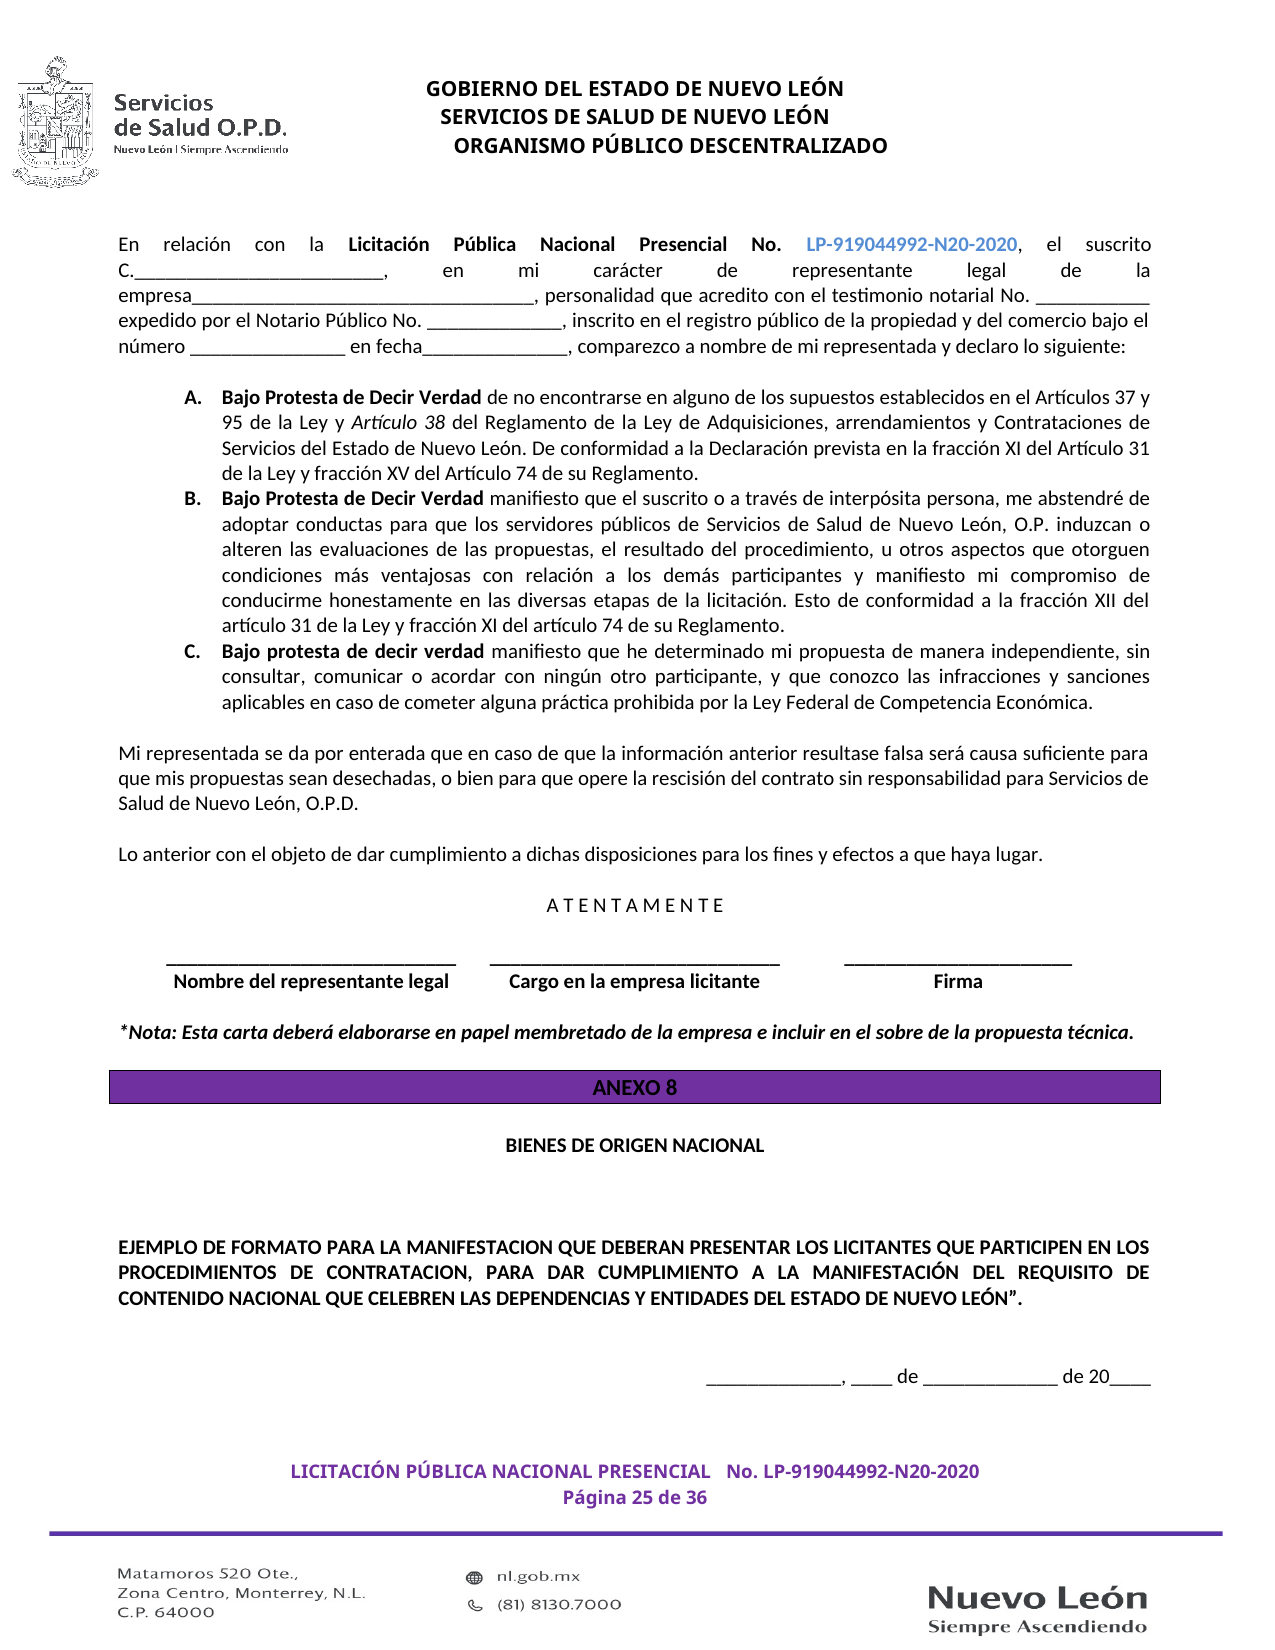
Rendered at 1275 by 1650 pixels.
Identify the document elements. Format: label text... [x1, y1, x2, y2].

text A T E N T A M E N T E [118, 892, 1152, 918]
text _____________, ____ de _____________ de 20____ [118, 1364, 1152, 1389]
text En relación con la Licitación Pública Nacional Presencial No. LP-919044992-N20-2020, el suscrito C.________________________, en mi carácter de representante legal de la empresa_________________________________, personalidad que acredito con el testimonio notarial No. ___________ expedido por el Notario Público No. _____________, inscrito en el registro público de la propiedad y del comercio bajo el número _______________ en fecha______________, comparezco a nombre de mi representada y declaro lo siguiente: [118, 231, 1152, 358]
text Lo anterior con el objeto de dar cumplimiento a dichas disposiciones para los fines y efectos a que haya lugar. [118, 841, 1152, 867]
table_header ______________________ Firma [797, 943, 1120, 994]
text *Nota: Esta carta deberá elaborarse en papel membretado de la empresa e incluir en el sobre de la propuesta técnica. [118, 1019, 1152, 1045]
text Mi representada se da por enterada que en caso de que la información anterior resultase falsa será causa suficiente para que mis propuestas sean desechadas, o bien para que opere la rescisión del contrato sin responsabilidad para Servicios de Salud de Nuevo León, O.P.D. [118, 740, 1152, 816]
picture [44, 1526, 1223, 1639]
list Bajo Protesta de Decir Verdad de no encontrarse en alguno de los supuestos establecidos en el Artículos 37 y 95 de la Ley y Artículo 38 del Reglamento de la Ley de Adquisiciones, arrendamientos y Contrataciones de Servicios del Estado de Nuevo León. De conformidad a la Declaración prevista en la fracción XI del Artículo 31 de la Ley y fracción XV del Artículo 74 de su Reglamento. [184, 384, 1152, 486]
picture [0, 0, 323, 244]
text EJEMPLO DE FORMATO PARA LA MANIFESTACION QUE DEBERAN PRESENTAR LOS LICITANTES QUE PARTICIPEN EN LOS PROCEDIMIENTOS DE CONTRATACION, PARA DAR CUMPLIMIENTO A LA MANIFESTACIÓN DEL REQUISITO DE CONTENIDO NACIONAL QUE CELEBREN LAS DEPENDENCIAS Y ENTIDADES DEL ESTADO DE NUEVO LEÓN”. [118, 1234, 1152, 1310]
text BIENES DE ORIGEN NACIONAL [118, 1132, 1152, 1158]
table_header ____________________________ Nombre del representante legal [150, 943, 473, 994]
table_header ____________________________ Cargo en la empresa licitante [473, 943, 797, 994]
text ANEXO 8 [110, 1071, 1160, 1103]
list Bajo protesta de decir verdad manifiesto que he determinado mi propuesta de manera independiente, sin consultar, comunicar o acordar con ningún otro participante, y que conozco las infracciones y sanciones aplicables en caso de cometer alguna práctica prohibida por la Ley Federal de Competencia Económica. [184, 638, 1152, 714]
list Bajo Protesta de Decir Verdad manifiesto que el suscrito o a través de interpósita persona, me abstendré de adoptar conductas para que los servidores públicos de Servicios de Salud de Nuevo León, O.P. induzcan o alteren las evaluaciones de las propuestas, el resultado del procedimiento, u otros aspectos que otorguen condiciones más ventajosas con relación a los demás participantes y manifiesto mi compromiso de conducirme honestamente en las diversas etapas de la licitación. Esto de conformidad a la fracción XII del artículo 31 de la Ley y fracción XI del artículo 74 de su Reglamento. [184, 486, 1152, 638]
